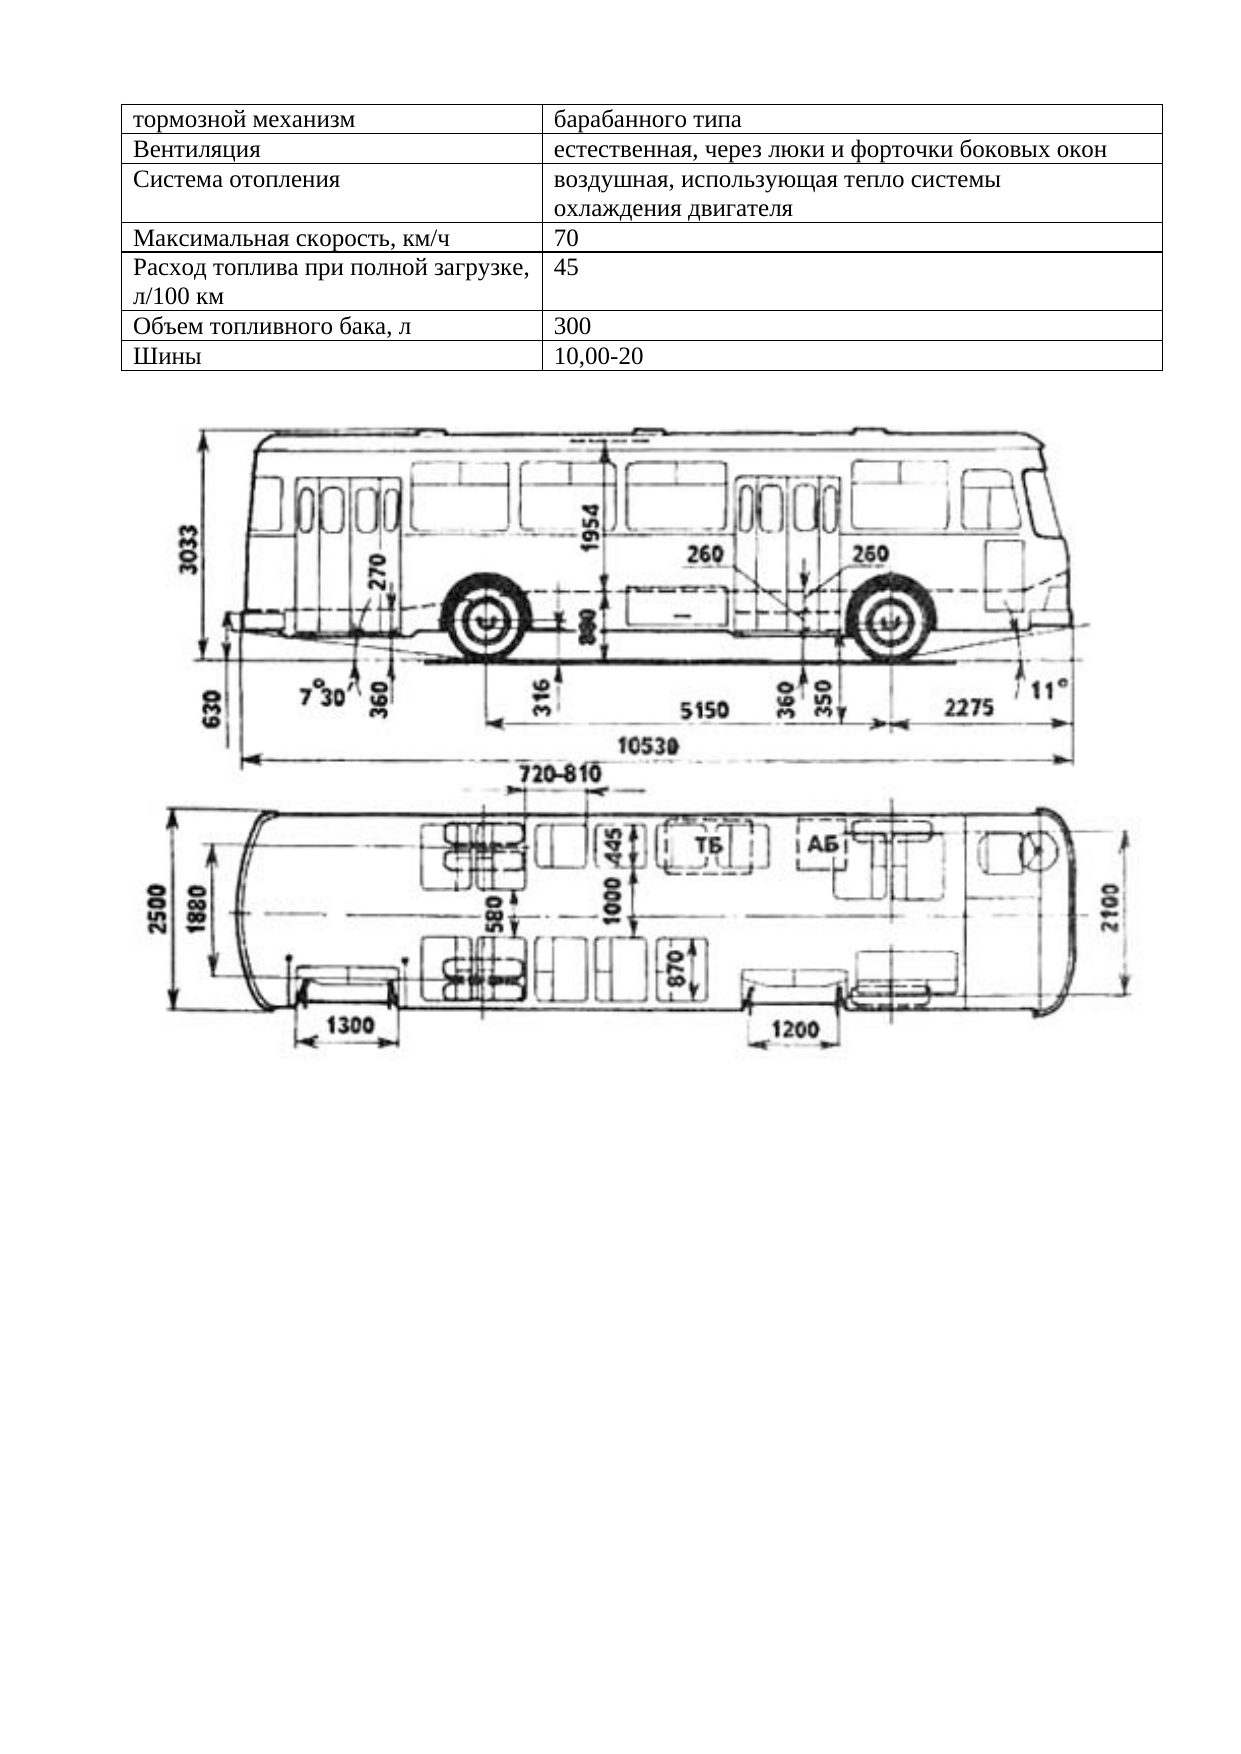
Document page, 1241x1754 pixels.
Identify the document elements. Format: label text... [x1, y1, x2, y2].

table_cell 300 [543, 311, 1162, 340]
table_cell Шины [122, 341, 542, 369]
table_cell 10,00-20 [543, 341, 1162, 369]
table_cell Расход топлива при полной загрузке, л/100 км [122, 253, 542, 310]
table_cell 70 [543, 223, 1162, 251]
table_cell воздушная, использующая тепло системы охлаждения двигателя [543, 164, 1162, 222]
picture [134, 410, 1150, 1067]
table_cell тормозной механизм [122, 105, 542, 133]
table_cell Система отопления [122, 164, 542, 222]
table_cell барабанного типа [543, 105, 1162, 133]
table_cell Максимальная скорость, км/ч [122, 223, 542, 251]
table_cell Вентиляция [122, 134, 542, 163]
table_cell естественная, через люки и форточки боковых окон [543, 134, 1162, 163]
table_cell 45 [543, 253, 1162, 310]
table_cell Объем топливного бака, л [122, 311, 542, 340]
